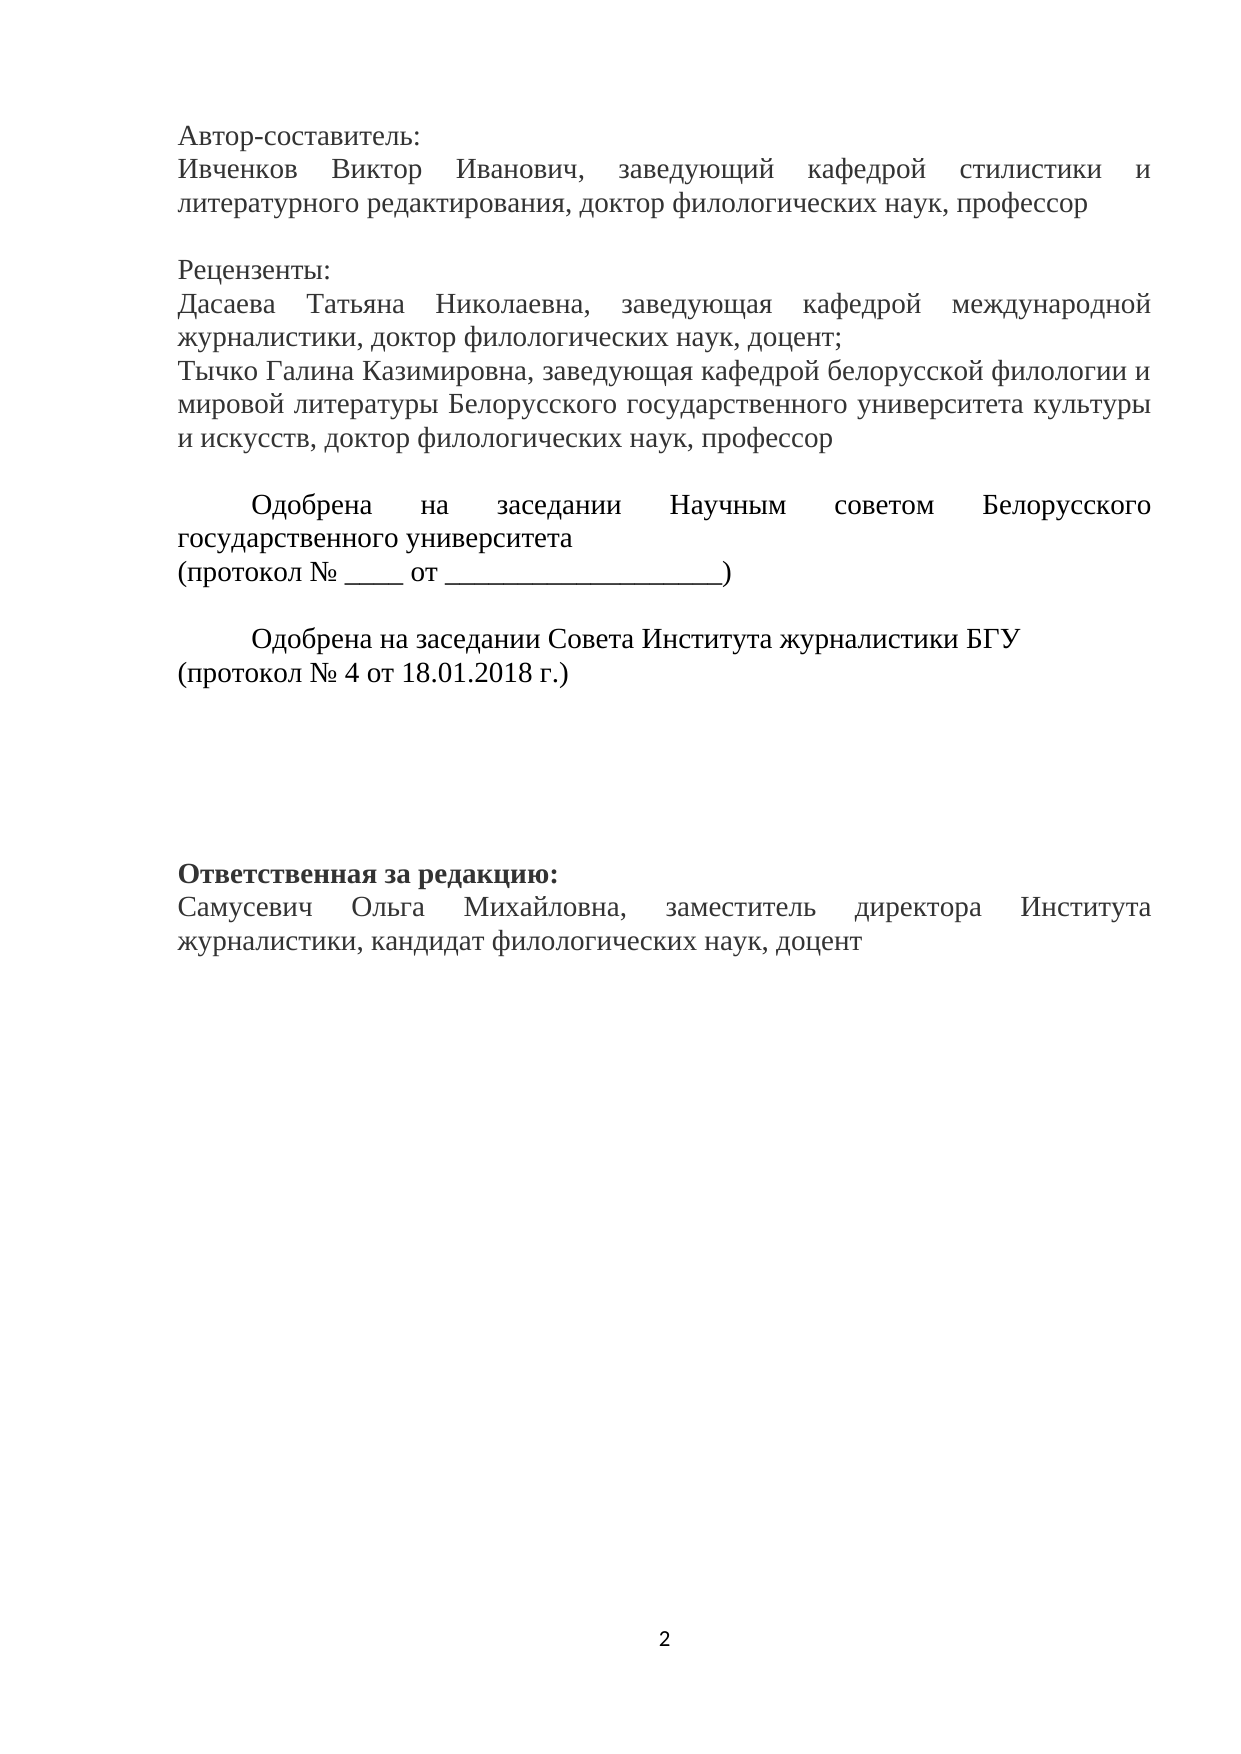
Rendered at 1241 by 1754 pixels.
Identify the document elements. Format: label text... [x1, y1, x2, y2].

text (протокол № 4 от 18.01.2018 г.) [177, 655, 1152, 688]
text (протокол № ____ от ___________________) [177, 554, 1152, 588]
text Автор-составитель: [177, 118, 1152, 152]
text Рецензенты: [177, 252, 1152, 286]
text Ответственная за редакцию: [177, 856, 1152, 889]
text Одобрена на заседании Научным советом Белорусского государственного университета [177, 487, 1152, 554]
text Самусевич Ольга Михайловна, заместитель директора Института журналистики, кандидат филологических наук, доцент [177, 889, 1152, 957]
text Дасаева Татьяна Николаевна, заведующая кафедрой международной журналистики, доктор филологических наук, доцент; [177, 286, 1152, 353]
text Ивченков Виктор Иванович, заведующий кафедрой стилистики и литературного редактирования, доктор филологических наук, профессор [177, 152, 1152, 219]
text Одобрена на заседании Совета Института журналистики БГУ [177, 621, 1152, 655]
text Тычко Галина Казимировна, заведующая кафедрой белорусской филологии и мировой литературы Белорусского государственного университета культуры и искусств, доктор филологических наук, профессор [177, 353, 1152, 453]
